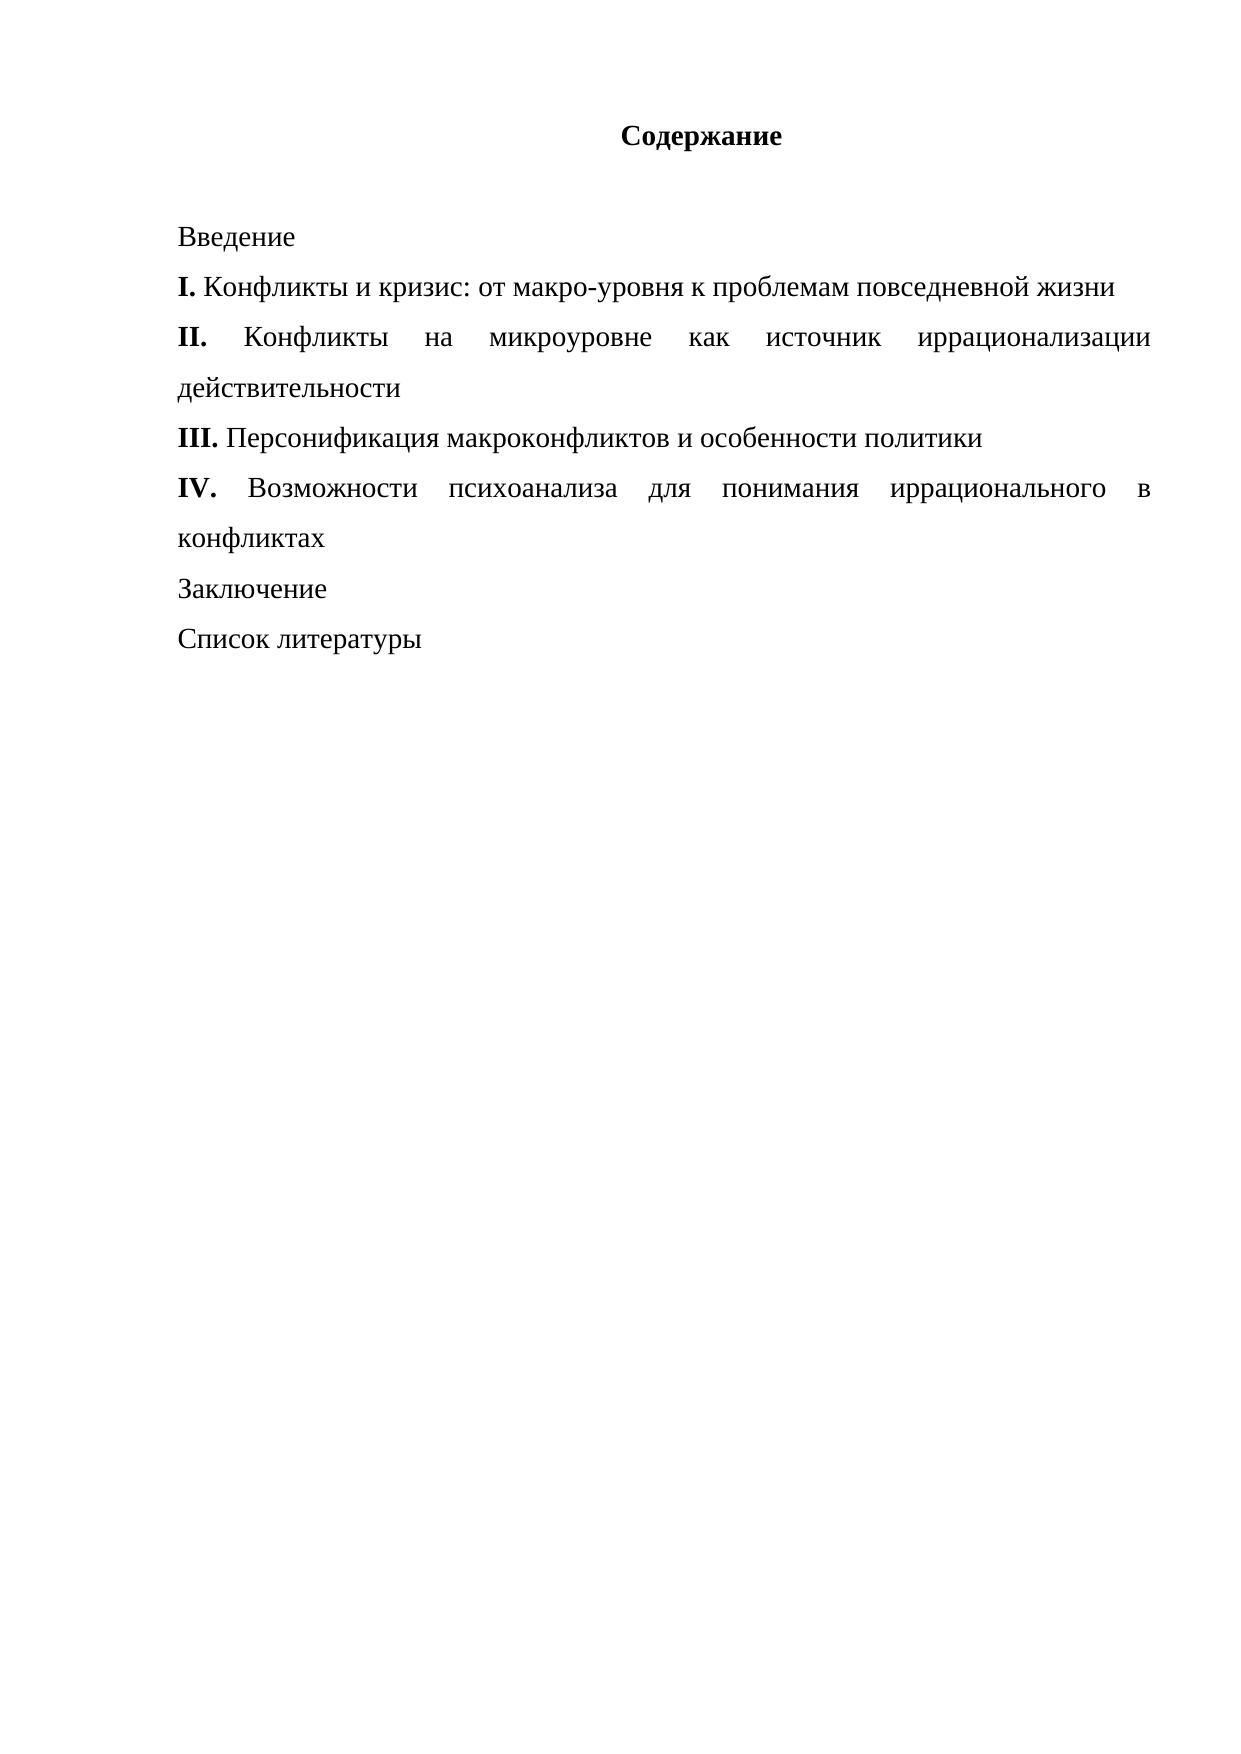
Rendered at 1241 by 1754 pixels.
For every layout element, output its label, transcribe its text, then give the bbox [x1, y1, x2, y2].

subtitle Введение [177, 219, 1152, 252]
subtitle Заключение [177, 571, 1152, 604]
text IV. Возможности психоанализа для понимания иррационального в конфликтах [177, 470, 1152, 554]
subtitle I. Конфликты и кризис: от макро-уровня к проблемам повседневной жизни [177, 269, 1152, 303]
subtitle Список литературы [177, 621, 1152, 655]
subtitle Содержание [177, 118, 1152, 152]
text II. Конфликты на микроуровне как источник иррационализации действительности [177, 319, 1152, 403]
subtitle III. Персонификация макроконфликтов и особенности политики [177, 420, 1152, 453]
